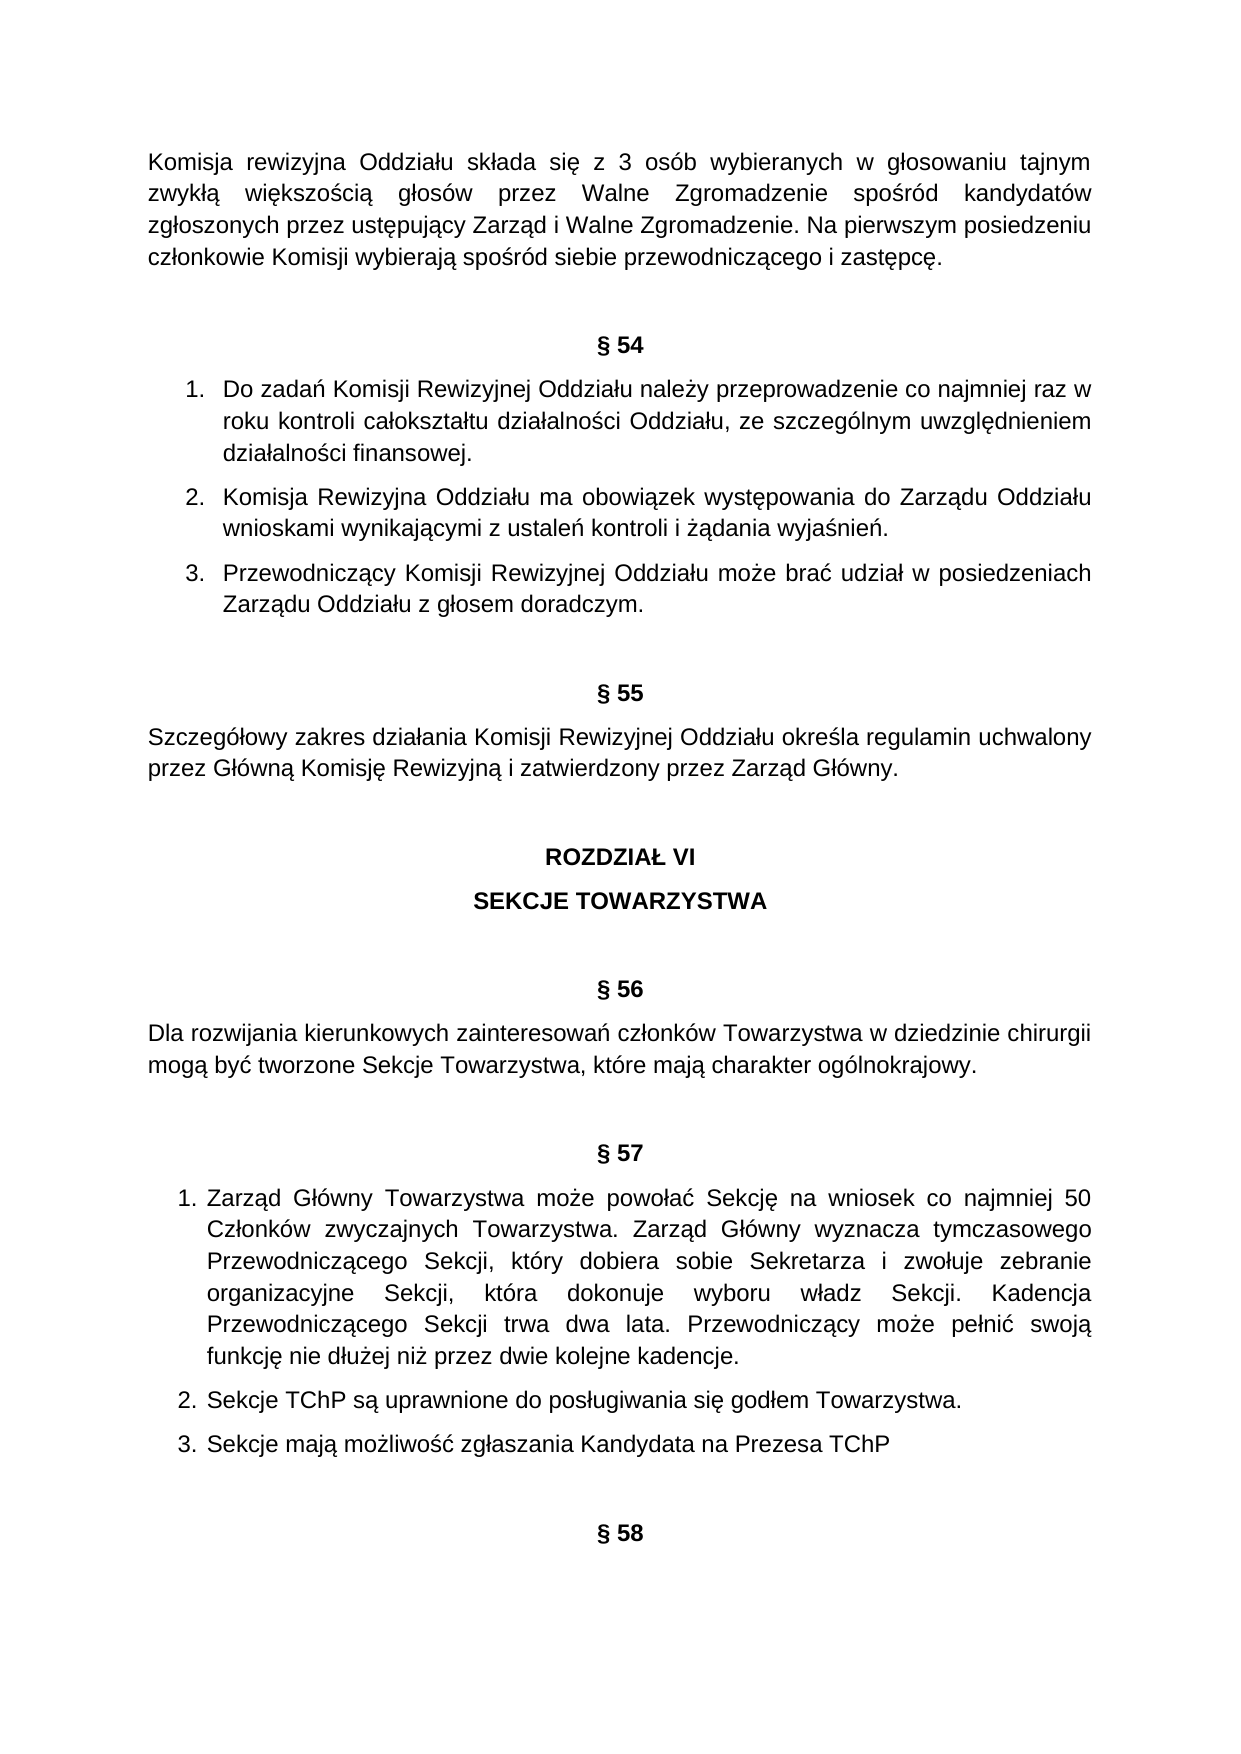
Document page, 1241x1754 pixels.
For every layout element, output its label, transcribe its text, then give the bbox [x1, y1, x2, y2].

list Przewodniczący Komisji Rewizyjnej Oddziału może brać udział w posiedzeniach Zarządu Oddziału z głosem doradczym. [185, 558, 1093, 618]
list Do zadań Komisji Rewizyjnej Oddziału należy przeprowadzenie co najmniej raz w roku kontroli całokształtu działalności Oddziału, ze szczególnym uwzględnieniem działalności finansowej. [185, 375, 1093, 466]
text § 58 [148, 1518, 1093, 1546]
text § 55 [148, 678, 1093, 706]
list Sekcje mają możliwość zgłaszania Kandydata na Prezesa TChP [177, 1430, 1093, 1458]
text SEKCJE TOWARZYSTWA [148, 887, 1093, 914]
text Szczegółowy zakres działania Komisji Rewizyjnej Oddziału określa regulamin uchwalony przez Główną Komisję Rewizyjną i zatwierdzony przez Zarząd Główny. [148, 723, 1093, 782]
text § 57 [148, 1139, 1093, 1167]
text Dla rozwijania kierunkowych zainteresowań członków Towarzystwa w dziedzinie chirurgii mogą być tworzone Sekcje Towarzystwa, które mają charakter ogólnokrajowy. [148, 1019, 1093, 1078]
list Sekcje TChP są uprawnione do posługiwania się godłem Towarzystwa. [177, 1386, 1093, 1413]
list Zarząd Główny Towarzystwa może powołać Sekcję na wniosek co najmniej 50 Członków zwyczajnych Towarzystwa. Zarząd Główny wyznacza tymczasowego Przewodniczącego Sekcji, który dobiera sobie Sekretarza i zwołuje zebranie organizacyjne Sekcji, która dokonuje wyboru władz Sekcji. Kadencja Przewodniczącego Sekcji trwa dwa lata. Przewodniczący może pełnić swoją funkcję nie dłużej niż przez dwie kolejne kadencje. [177, 1183, 1093, 1369]
list Komisja Rewizyjna Oddziału ma obowiązek występowania do Zarządu Oddziału wnioskami wynikającymi z ustaleń kontroli i żądania wyjaśnień. [185, 483, 1093, 542]
text Komisja rewizyjna Oddziału składa się z 3 osób wybieranych w głosowaniu tajnym zwykłą większością głosów przez Walne Zgromadzenie spośród kandydatów zgłoszonych przez ustępujący Zarząd i Walne Zgromadzenie. Na pierwszym posiedzeniu członkowie Komisji wybierają spośród siebie przewodniczącego i zastępcę. [148, 148, 1093, 270]
text § 54 [148, 331, 1093, 358]
text ROZDZIAŁ VI [148, 843, 1093, 870]
text § 56 [148, 975, 1093, 1003]
